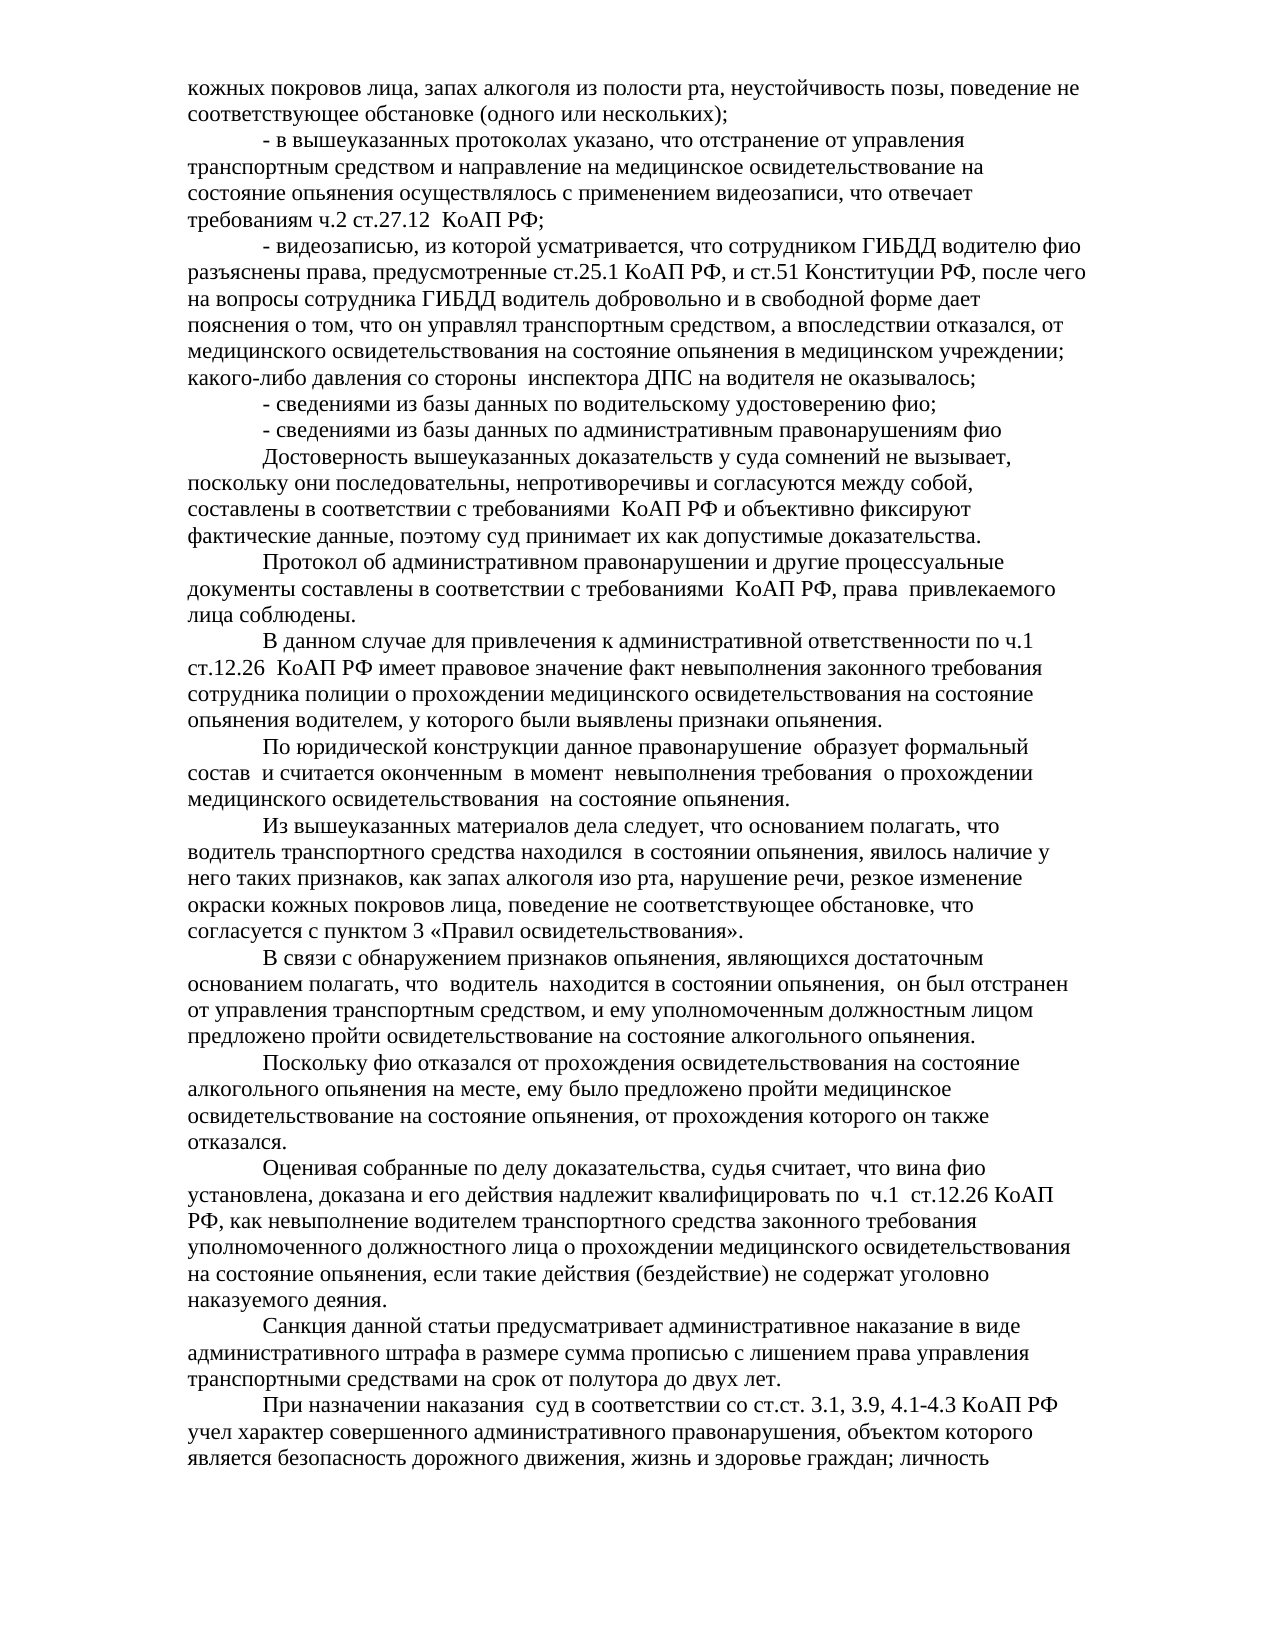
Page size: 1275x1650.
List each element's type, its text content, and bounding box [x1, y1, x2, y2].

text Оценивая собранные по делу доказательства, судья считает, что вина фио установлена, доказана и его действия надлежит квалифицировать по ч.1 ст.12.26 КоАП РФ, как невыполнение водителем транспортного средства законного требования уполномоченного должностного лица о прохождении медицинского освидетельствования на состояние опьянения, если такие действия (бездействие) не содержат уголовно наказуемого деяния. [187, 1154, 1087, 1312]
text - сведениями из базы данных по административным правонарушениям фио [187, 416, 1087, 443]
text - видеозаписью, из которой усматривается, что сотрудником ГИБДД водителю фио разъяснены права, предусмотренные ст.25.1 КоАП РФ, и ст.51 Конституции РФ, после чего на вопросы сотрудника ГИБДД водитель добровольно и в свободной форме дает пояснения о том, что он управлял транспортным средством, а впоследствии отказался, от медицинского освидетельствования на состояние опьянения в медицинском учреждении; какого-либо давления со стороны инспектора ДПС на водителя не оказывалось; [187, 232, 1087, 390]
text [187, 1392, 1087, 1471]
text Санкция данной статьи предусматривает административное наказание в виде административного штрафа в размере сумма прописью с лишением права управления транспортными средствами на срок от полутора до двух лет. [187, 1312, 1087, 1392]
text - в вышеуказанных протоколах указано, что отстранение от управления транспортным средством и направление на медицинское освидетельствование на состояние опьянения осуществлялось с применением видеозаписи, что отвечает требованиям ч.2 ст.27.12 КоАП РФ; [187, 127, 1087, 232]
text По юридической конструкции данное правонарушение образует формальный состав и считается оконченным в момент невыполнения требования о прохождении медицинского освидетельствования на состояние опьянения. [187, 733, 1087, 812]
text В связи с обнаружением признаков опьянения, являющихся достаточным основанием полагать, что водитель находится в состоянии опьянения, он был отстранен от управления транспортным средством, и ему уполномоченным должностным лицом предложено пройти освидетельствование на состояние алкогольного опьянения. [187, 943, 1087, 1049]
text Достоверность вышеуказанных доказательств у суда сомнений не вызывает, поскольку они последовательны, непротиворечивы и согласуются между собой, составлены в соответствии с требованиями КоАП РФ и объективно фиксируют фактические данные, поэтому суд принимает их как допустимые доказательства. [187, 443, 1087, 548]
text Поскольку фио отказался от прохождения освидетельствования на состояние алкогольного опьянения на месте, ему было предложено пройти медицинское освидетельствование на состояние опьянения, от прохождения которого он также отказался. [187, 1049, 1087, 1154]
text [187, 74, 1087, 127]
text - сведениями из базы данных по водительскому удостоверению фио; [187, 390, 1087, 416]
text Из вышеуказанных материалов дела следует, что основанием полагать, что водитель транспортного средства находился в состоянии опьянения, явилось наличие у него таких признаков, как запах алкоголя изо рта, нарушение речи, резкое изменение окраски кожных покровов лица, поведение не соответствующее обстановке, что согласуется с пунктом 3 «Правил освидетельствования». [187, 812, 1087, 943]
text В данном случае для привлечения к административной ответственности по ч.1 ст.12.26 КоАП РФ имеет правовое значение факт невыполнения законного требования сотрудника полиции о прохождении медицинского освидетельствования на состояние опьянения водителем, у которого были выявлены признаки опьянения. [187, 627, 1087, 733]
text Протокол об административном правонарушении и другие процессуальные документы составлены в соответствии с требованиями КоАП РФ, права привлекаемого лица соблюдены. [187, 548, 1087, 627]
